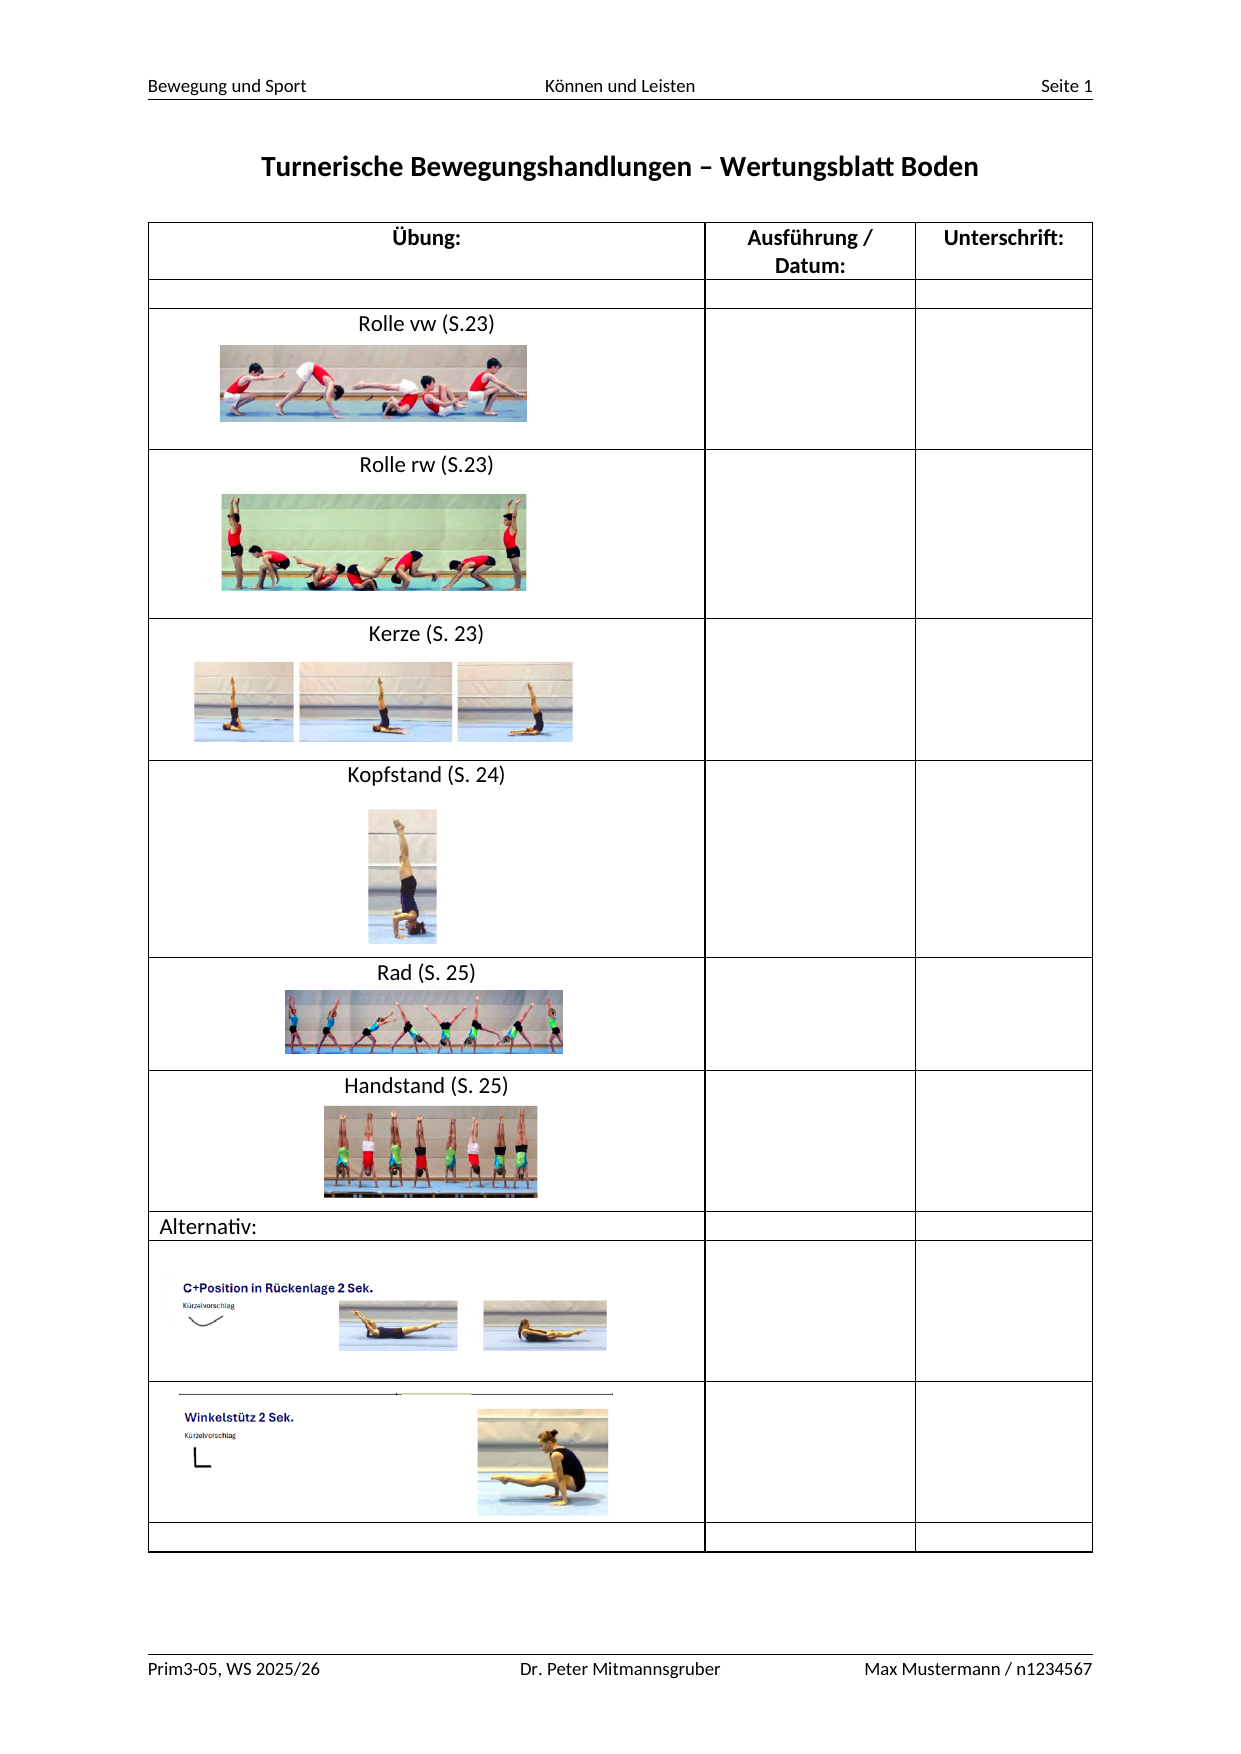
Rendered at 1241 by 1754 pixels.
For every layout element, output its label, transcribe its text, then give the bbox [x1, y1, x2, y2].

table_cell [706, 1071, 915, 1211]
table_cell Rolle rw (S.23) [149, 450, 704, 618]
table_cell [916, 1241, 1092, 1381]
table_cell [916, 958, 1092, 1070]
table_cell Kerze (S. 23) [149, 619, 704, 759]
table_cell [149, 1241, 704, 1381]
table_header Ausführung / Datum: [706, 223, 915, 279]
table_cell [706, 1523, 915, 1551]
picture [172, 1393, 626, 1517]
table_cell [916, 1523, 1092, 1551]
table_cell Rolle vw (S.23) [149, 309, 704, 449]
picture [218, 345, 527, 421]
table_cell [706, 619, 915, 759]
table_cell [916, 619, 1092, 759]
table_cell [706, 309, 915, 449]
picture [322, 1105, 538, 1197]
table_cell Alternativ: [149, 1212, 704, 1240]
table_cell [149, 1382, 704, 1522]
picture [364, 804, 438, 943]
table_cell Rad (S. 25) [149, 958, 704, 1070]
table_header Unterschrift: [916, 223, 1092, 279]
table_cell [149, 280, 704, 308]
table_header Übung: [149, 223, 704, 279]
table_cell [706, 1241, 915, 1381]
table_cell Handstand (S. 25) [149, 1071, 704, 1211]
table_cell [706, 280, 915, 308]
table_cell [916, 761, 1092, 957]
table_cell [706, 958, 915, 1070]
table_cell [706, 761, 915, 957]
table_cell [149, 1523, 704, 1551]
table_cell [916, 1212, 1092, 1240]
picture [283, 990, 563, 1053]
table_cell Kopfstand (S. 24) [149, 761, 704, 957]
table_cell [706, 450, 915, 618]
table_cell [706, 1382, 915, 1522]
picture [220, 494, 527, 590]
table_cell [916, 309, 1092, 449]
table_cell [916, 450, 1092, 618]
table_cell [916, 1382, 1092, 1522]
picture [161, 1269, 635, 1353]
text Turnerische Bewegungshandlungen – Wertungsblatt Boden [148, 148, 1093, 183]
table_cell [706, 1212, 915, 1240]
table_cell [916, 1071, 1092, 1211]
table_cell [916, 280, 1092, 308]
